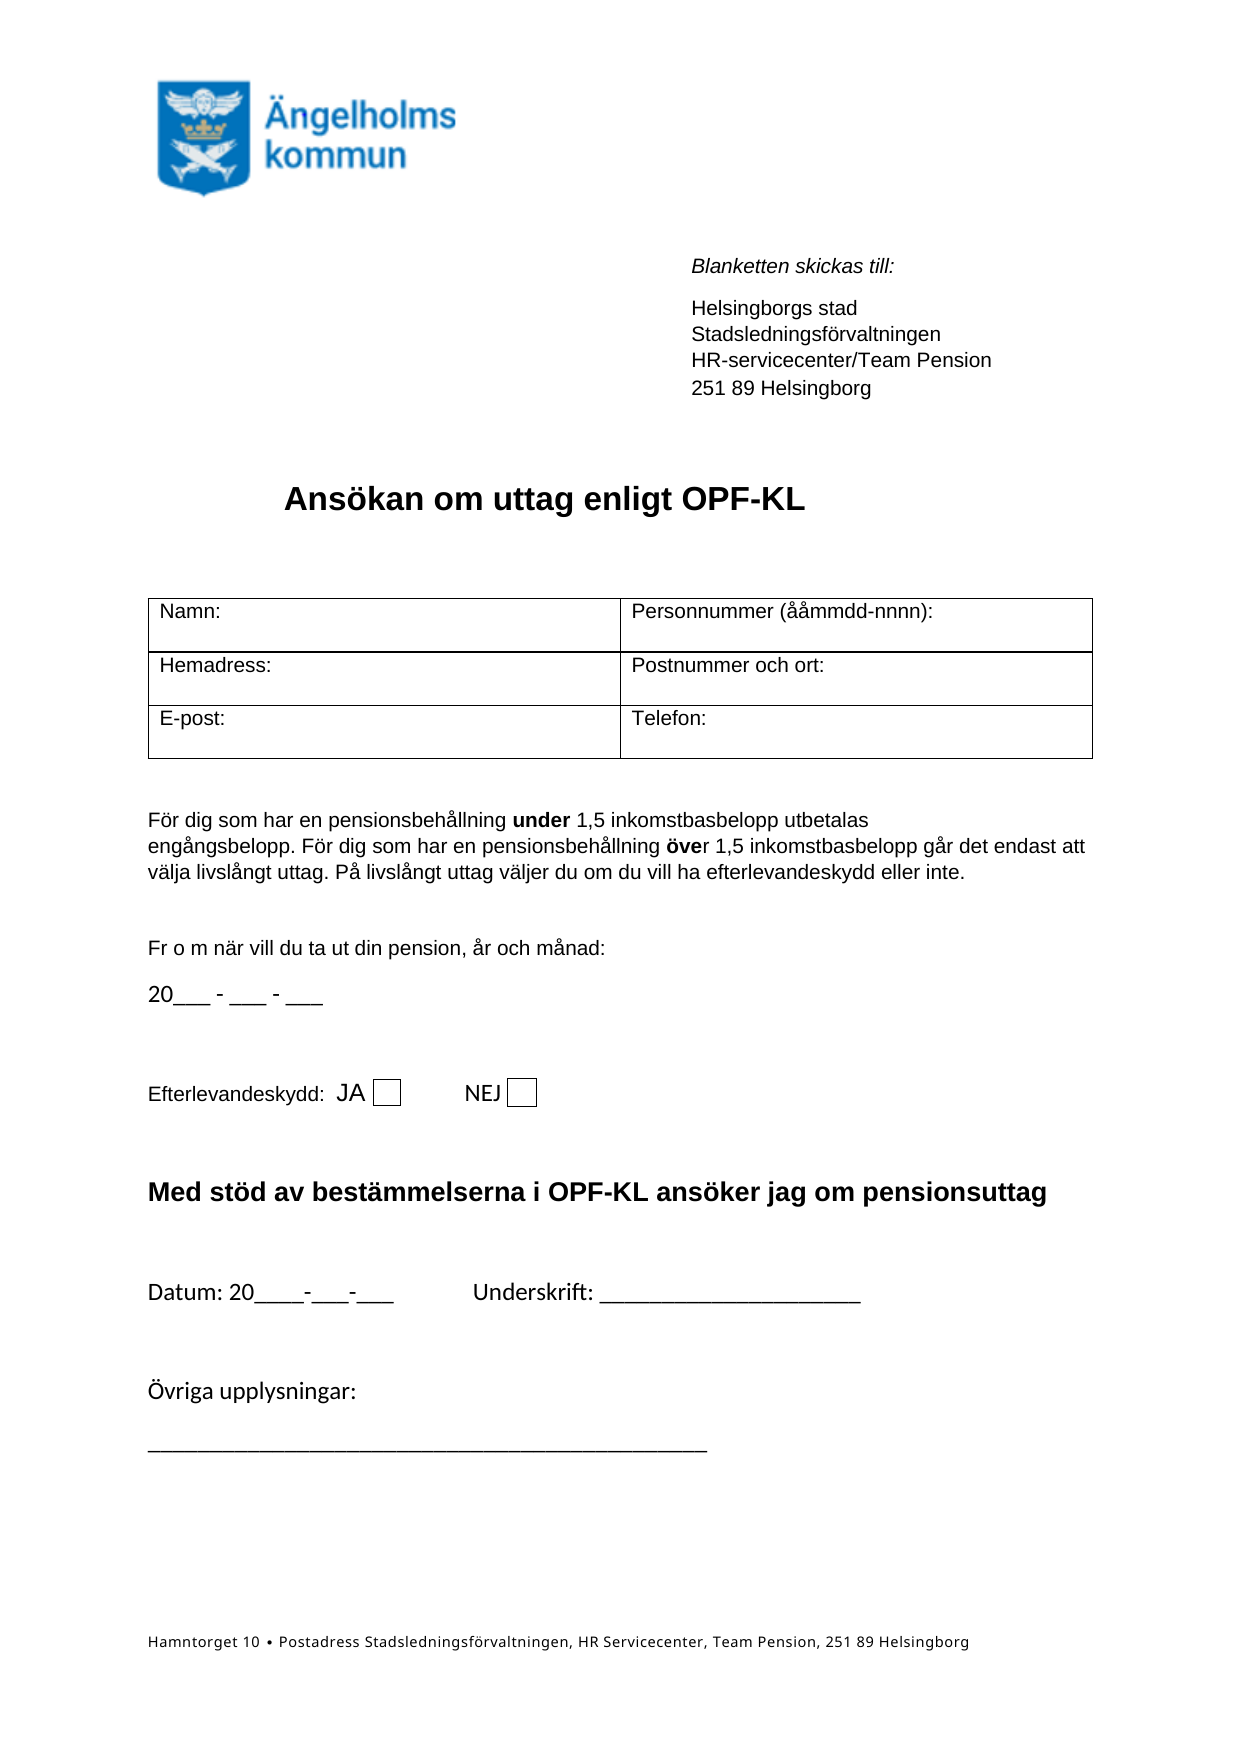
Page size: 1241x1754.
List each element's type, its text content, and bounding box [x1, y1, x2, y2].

text engångsbelopp. För dig som har en pensionsbehållning över 1,5 inkomstbasbelopp går det endast att välja livslångt uttag. På livslångt uttag väljer du om du vill ha efterlevandeskydd eller inte. [148, 834, 1093, 884]
table_cell Hemadress: [149, 653, 620, 704]
text Fr o m när vill du ta ut din pension, år och månad: [148, 935, 1093, 959]
text Med stöd av bestämmelserna i OPF-KL ansöker jag om pensionsuttag [148, 1176, 1093, 1207]
table_cell Postnummer och ort: [621, 653, 1092, 704]
text Övriga upplysningar: [148, 1375, 1093, 1406]
table_cell Telefon: [621, 706, 1092, 758]
text _____________________________________________ [148, 1425, 1093, 1455]
text För dig som har en pensionsbehållning under 1,5 inkomstbasbelopp utbetalas [148, 808, 1093, 832]
text Efterlevandeskydd: JA NEJ [148, 1077, 1093, 1107]
table_header Personnummer (ååmmdd-nnnn): [621, 599, 1092, 651]
text Blanketten skickas till: [148, 253, 1093, 277]
text Ansökan om uttag enligt OPF-KL [148, 479, 1093, 518]
text Datum: 20____-___-___ Underskrift: _____________________ [148, 1276, 1093, 1307]
picture [147, 73, 456, 207]
text 20___ - ___ - ___ [148, 978, 1093, 1008]
table_header Namn: [149, 599, 620, 651]
text Helsingborgs stad Stadsledningsförvaltningen HR-servicecenter/Team Pension 251 89 Helsingborg [148, 296, 1093, 400]
table_cell E-post: [149, 706, 620, 758]
